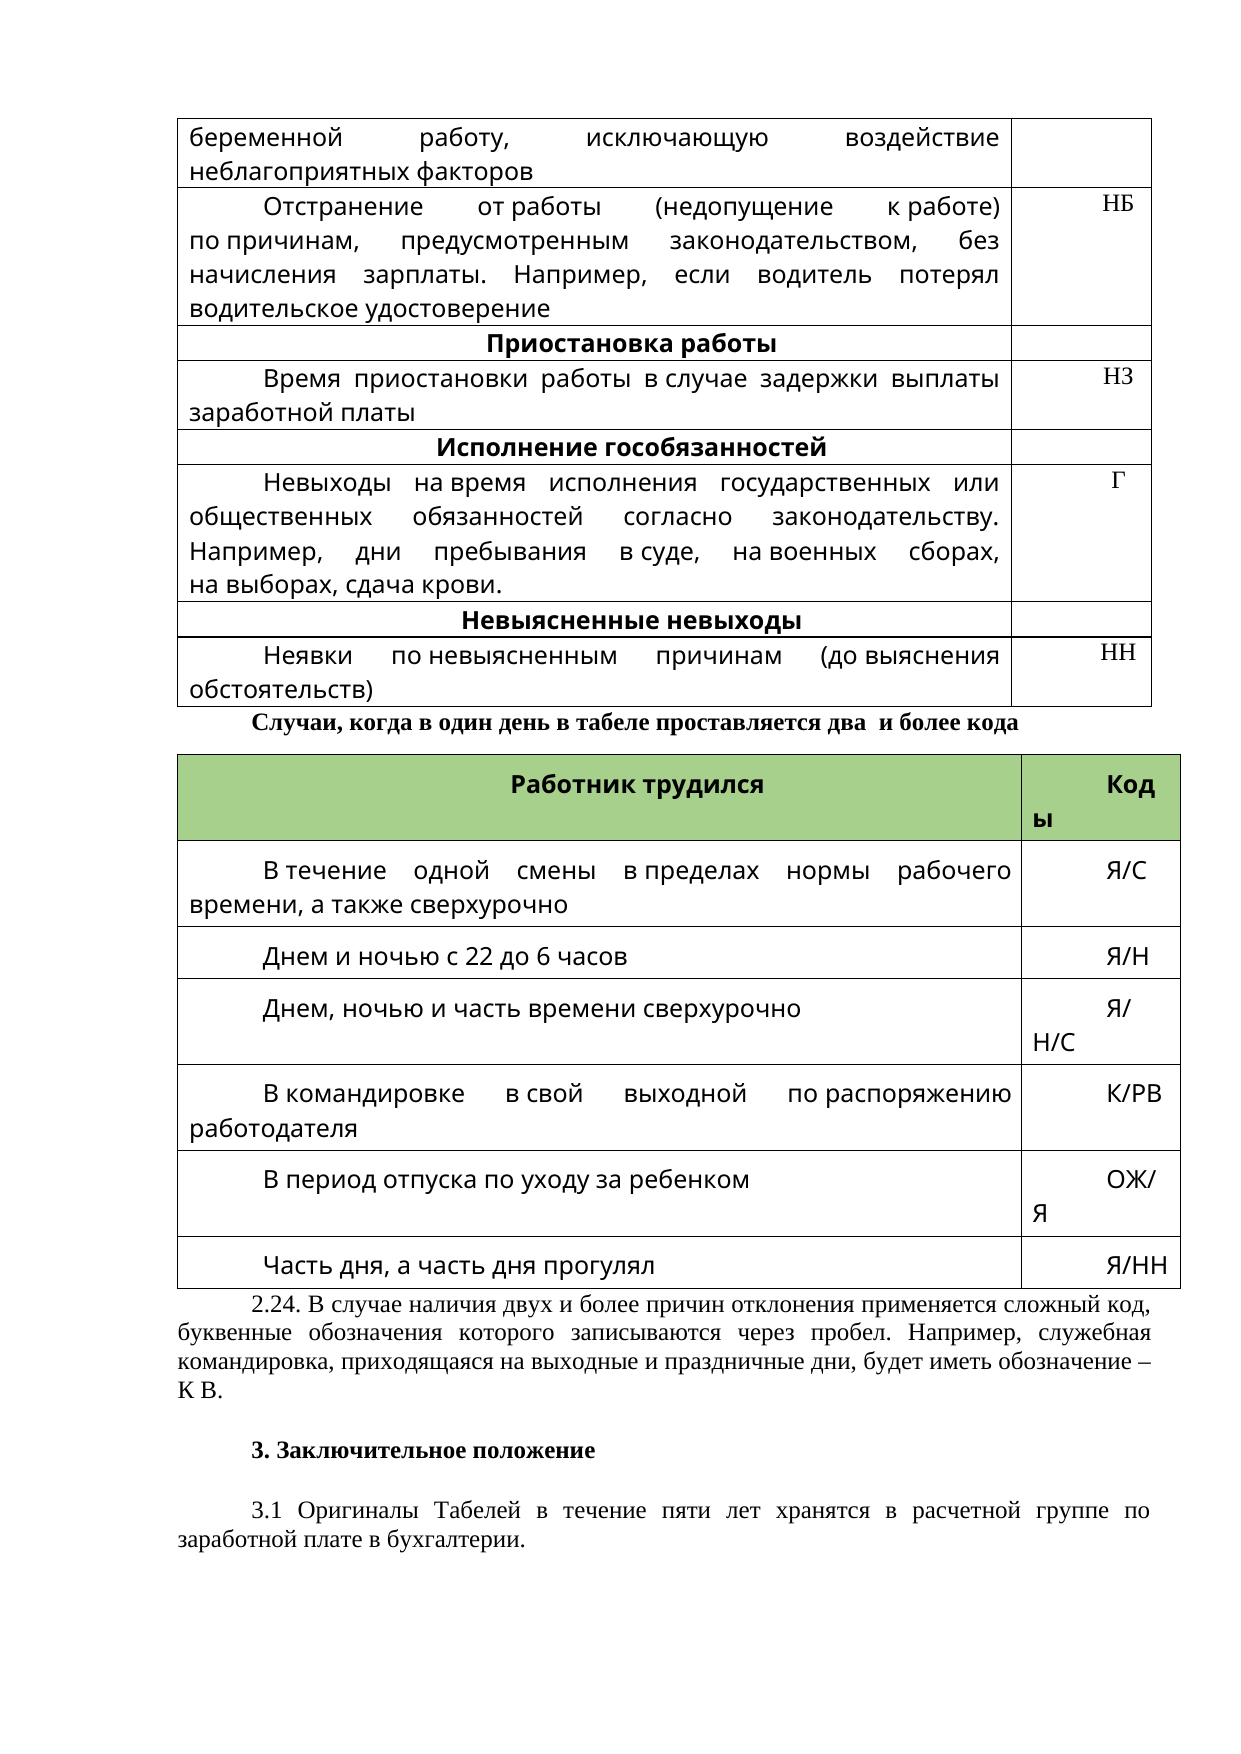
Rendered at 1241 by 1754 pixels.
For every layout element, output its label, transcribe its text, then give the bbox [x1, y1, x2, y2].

table_cell [1012, 430, 1151, 464]
table_cell [1012, 326, 1151, 360]
text 3.1 Оригиналы Табелей в течение пяти лет хранятся в расчетной группе по заработной плате в бухгалтерии. [177, 1495, 1152, 1552]
table_cell Часть дня, а часть дня прогулял [178, 1237, 1021, 1288]
table_cell Невыясненные невыходы [178, 602, 1011, 636]
table_cell НБ [1012, 188, 1151, 324]
table_cell Днем и ночью с 22 до 6 часов [178, 927, 1021, 978]
table_cell В командировке в свой выходной по распоряжению работодателя [178, 1065, 1021, 1150]
table_cell Днем, ночью и часть времени сверхурочно [178, 979, 1021, 1064]
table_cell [178, 119, 1011, 187]
table_cell НО [1012, 119, 1151, 187]
table_cell Время приостановки работы в случае задержки выплаты заработной платы [178, 361, 1011, 429]
table_cell Г [1012, 465, 1151, 601]
table_cell В период отпуска по уходу за ребенком [178, 1151, 1021, 1236]
text Случаи, когда в один день в табеле проставляется два и более кода [177, 707, 1152, 735]
table_cell ОЖ/Я [1022, 1151, 1180, 1236]
table_cell Неявки по невыясненным причинам (до выяснения обстоятельств) [178, 638, 1011, 706]
table_cell НН [1012, 638, 1151, 706]
table_cell Приостановка работы [178, 326, 1011, 360]
table_header Работник трудился [178, 755, 1021, 840]
table_cell Я/Н [1022, 927, 1180, 978]
table_cell Невыходы на время исполнения государственных или общественных обязанностей согласно законодательству. Например, дни пребывания в суде, на военных сборах, на выборах, сдача крови. [178, 465, 1011, 601]
table_cell В течение одной смены в пределах нормы рабочего времени, а также сверхурочно [178, 841, 1021, 926]
table_cell Я/С [1022, 841, 1180, 926]
table_cell Отстранение от работы (недопущение к работе) по причинам, предусмотренным законодательством, без начисления зарплаты. Например, если водитель потерял водительское удостоверение [178, 188, 1011, 324]
text 3. Заключительное положение [177, 1435, 1152, 1464]
table_cell НЗ [1012, 361, 1151, 429]
text 2.24. В случае наличия двух и более причин отклонения применяется сложный код, буквенные обозначения которого записываются через пробел. Например, служебная командировка, приходящаяся на выходные и праздничные дни, будет иметь обозначение – К В. [177, 1289, 1152, 1404]
table_cell [1012, 602, 1151, 636]
table_cell Я/Н/С [1022, 979, 1180, 1064]
table_cell Я/НН [1022, 1237, 1180, 1288]
table_cell К/РВ [1022, 1065, 1180, 1150]
table_header Коды [1022, 755, 1180, 840]
table_cell Исполнение гособязанностей [178, 430, 1011, 464]
